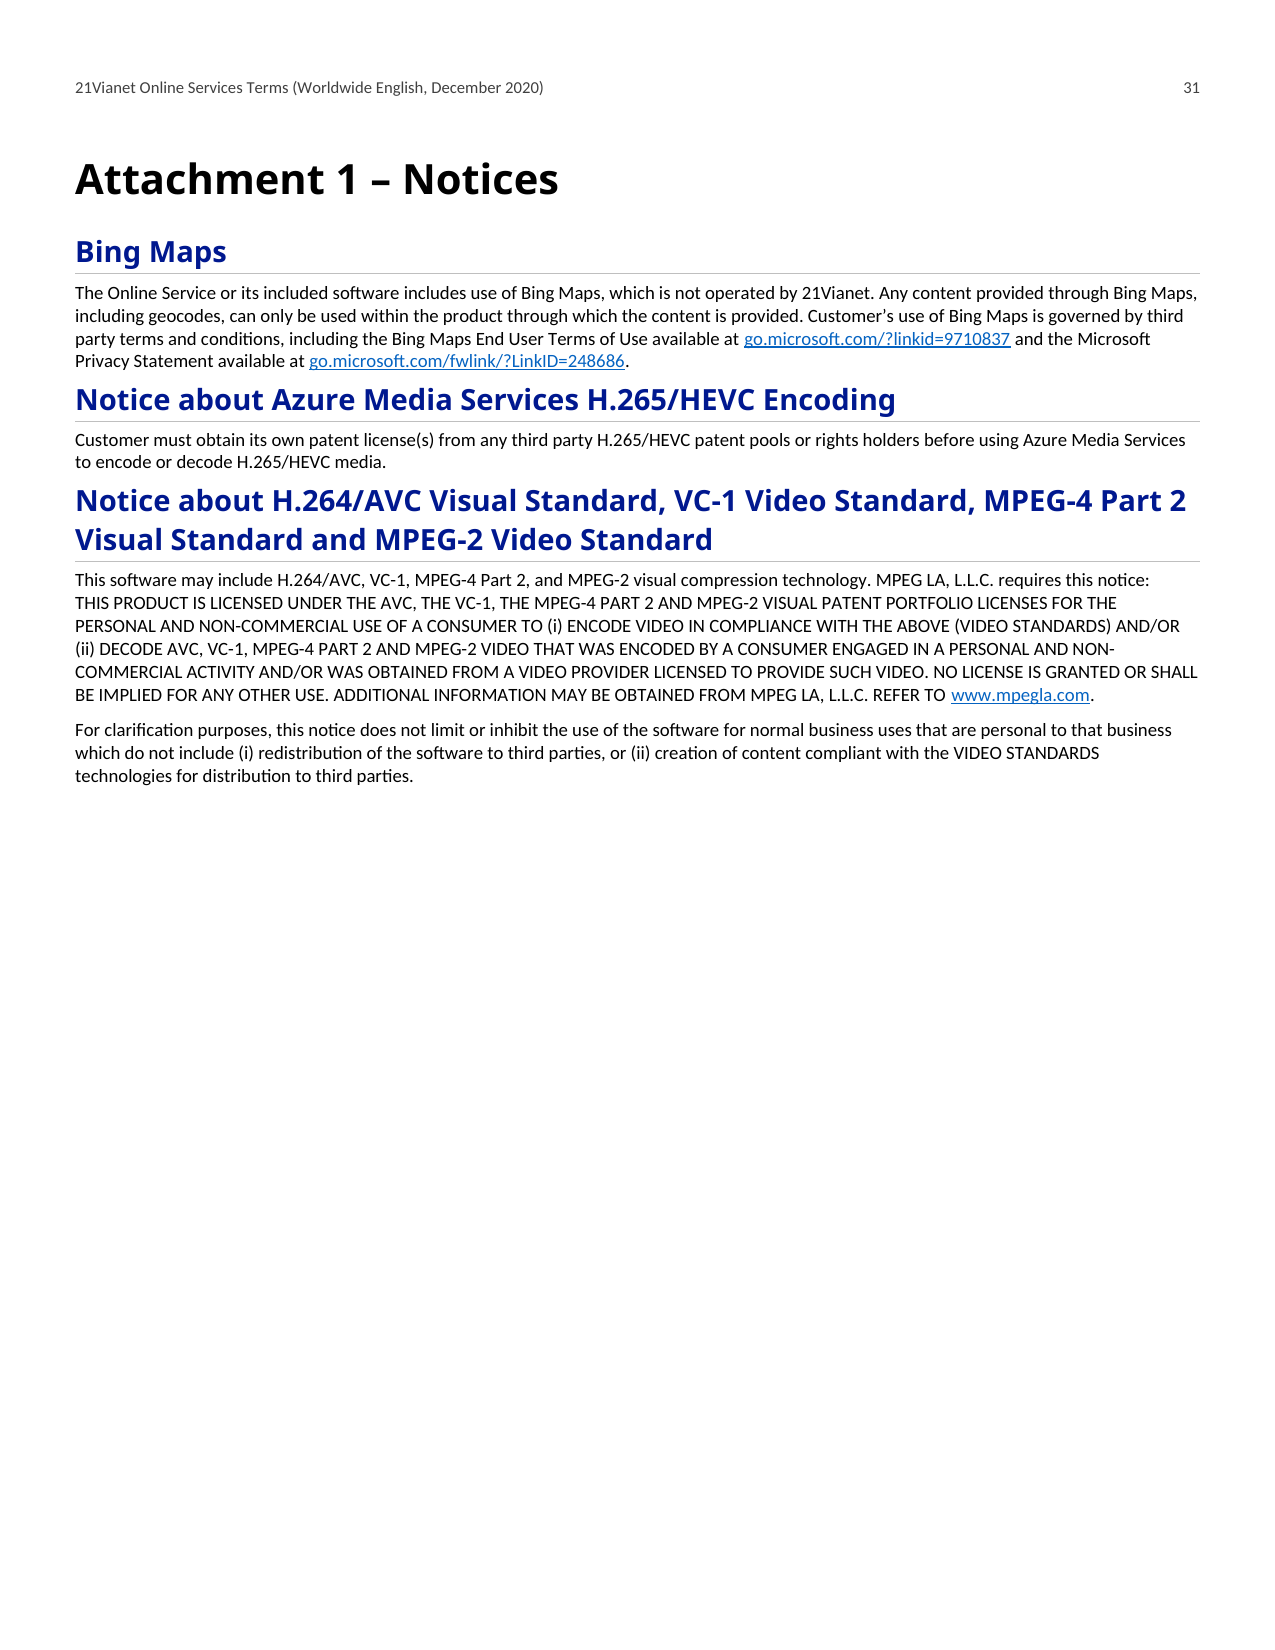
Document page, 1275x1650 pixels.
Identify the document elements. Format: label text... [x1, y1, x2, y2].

subtitle Bing Maps [75, 232, 1200, 273]
subtitle Notice about Azure Media Services H.265/HEVC Encoding [75, 379, 1200, 421]
list The Online Service or its included software includes use of Bing Maps, which is not operated by 21Vianet. Any content provided through Bing Maps, including geocodes, can only be used within the product through which the content is provided. Customer’s use of Bing Maps is governed by third party terms and conditions, including the Bing Maps End User Terms of Use available at go.microsoft.com/?linkid=9710837 and the Microsoft Privacy Statement available at go.microsoft.com/fwlink/?LinkID=248686. [75, 281, 1200, 372]
list THIS PRODUCT IS LICENSED UNDER THE AVC, THE VC-1, THE MPEG-4 PART 2 AND MPEG-2 VISUAL PATENT PORTFOLIO LICENSES FOR THE PERSONAL AND NON-COMMERCIAL USE OF A CONSUMER TO (i) ENCODE VIDEO IN COMPLIANCE WITH THE ABOVE (VIDEO STANDARDS) AND/OR (ii) DECODE AVC, VC-1, MPEG-4 PART 2 AND MPEG-2 VIDEO THAT WAS ENCODED BY A CONSUMER ENGAGED IN A PERSONAL AND NON-COMMERCIAL ACTIVITY AND/OR WAS OBTAINED FROM A VIDEO PROVIDER LICENSED TO PROVIDE SUCH VIDEO. NO LICENSE IS GRANTED OR SHALL BE IMPLIED FOR ANY OTHER USE. ADDITIONAL INFORMATION MAY BE OBTAINED FROM MPEG LA, L.L.C. REFER TO www.mpegla.com. [75, 592, 1200, 706]
subtitle Attachment 1 – Notices [75, 150, 1200, 207]
list Customer must obtain its own patent license(s) from any third party H.265/HEVC patent pools or rights holders before using Azure Media Services to encode or decode H.265/HEVC media. [75, 428, 1200, 474]
list For clarification purposes, this notice does not limit or inhibit the use of the software for normal business uses that are personal to that business which do not include (i) redistribution of the software to third parties, or (ii) creation of content compliant with the VIDEO STANDARDS technologies for distribution to third parties. [75, 719, 1200, 787]
list This software may include H.264/AVC, VC-1, MPEG-4 Part 2, and MPEG-2 visual compression technology. MPEG LA, L.L.C. requires this notice: [75, 569, 1200, 592]
subtitle Notice about H.264/AVC Visual Standard, VC-1 Video Standard, MPEG-4 Part 2 Visual Standard and MPEG-2 Video Standard [75, 480, 1200, 561]
